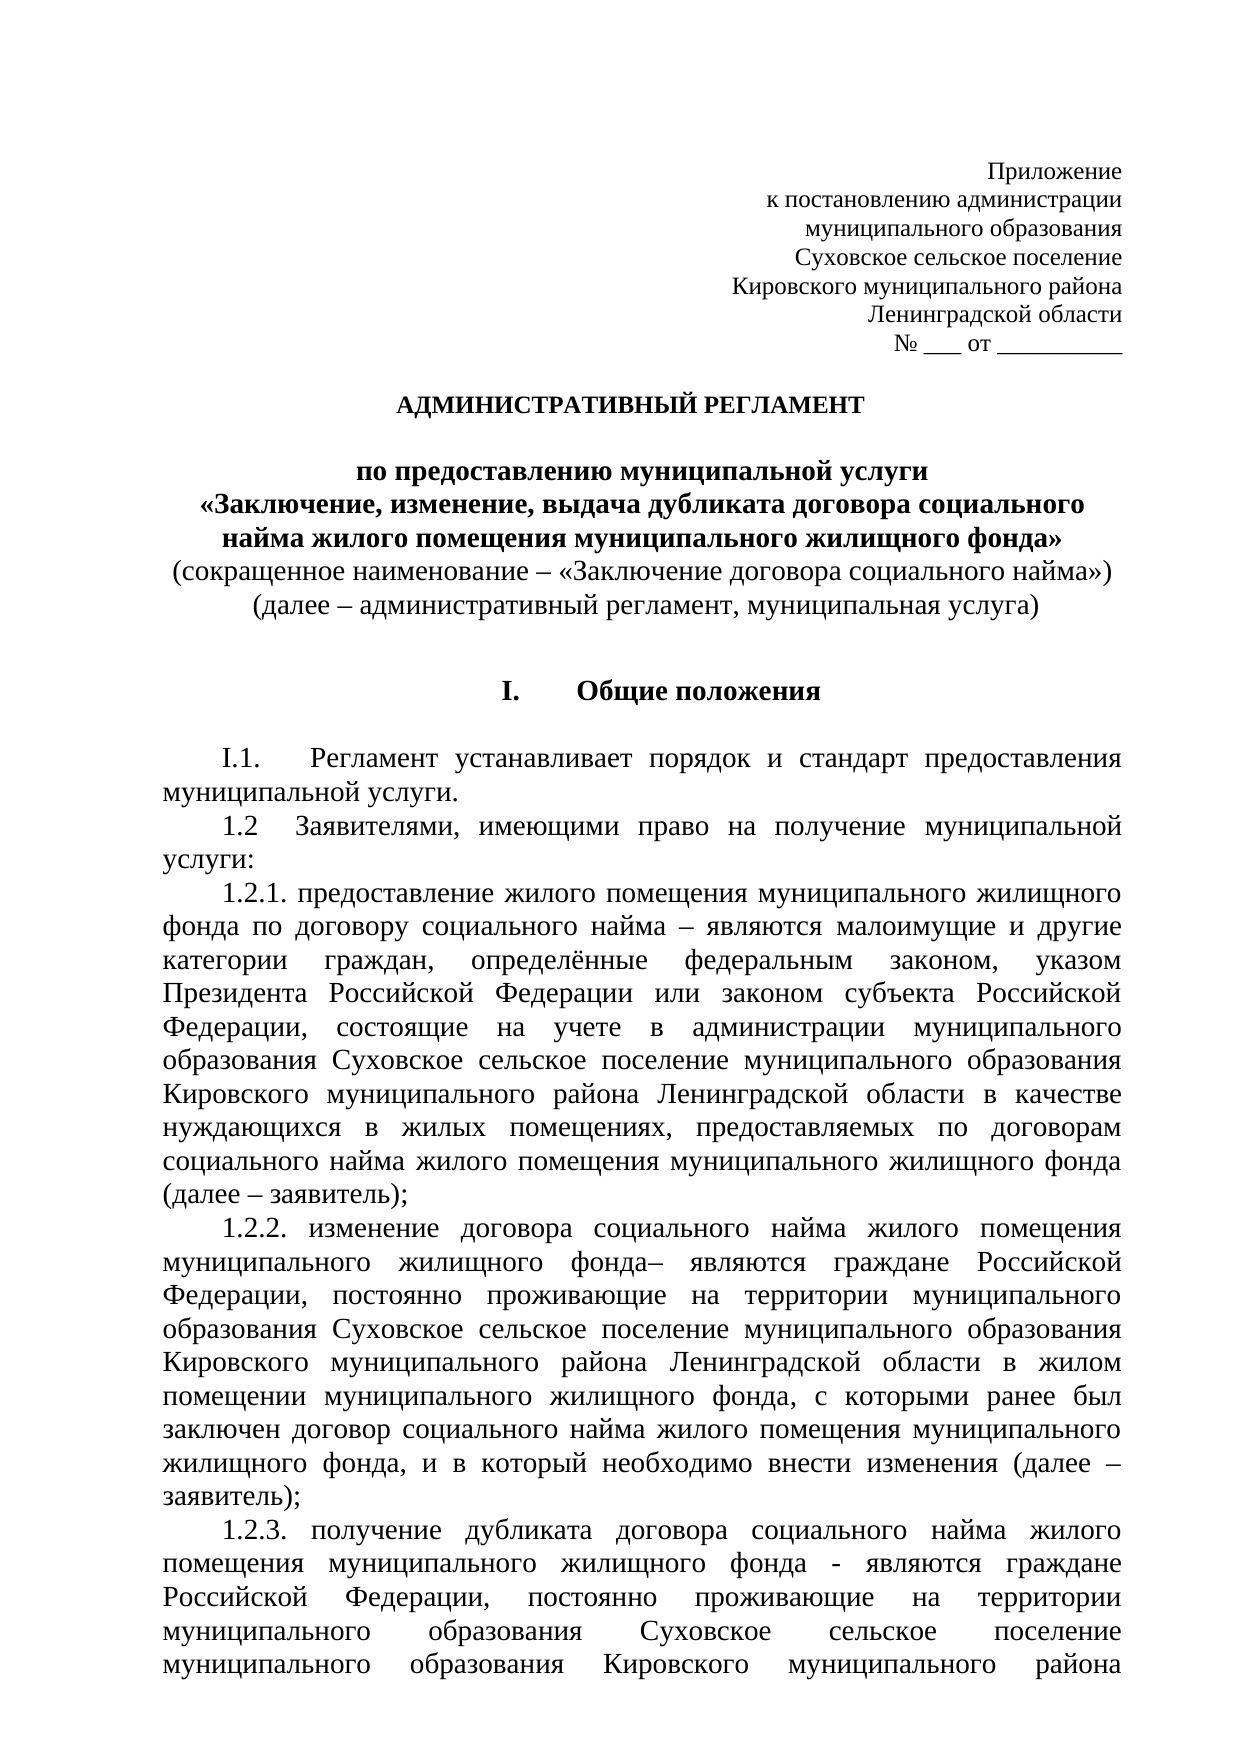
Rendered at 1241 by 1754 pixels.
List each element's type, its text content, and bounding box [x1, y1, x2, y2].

text (далее – административный регламент, муниципальная услуга) [162, 587, 1122, 621]
text Приложение [162, 156, 1122, 184]
title (сокращенное наименование – «Заключение договора социального найма») [162, 553, 1122, 587]
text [162, 1512, 1122, 1680]
text к постановлению администрации [162, 184, 1122, 213]
text муниципального образования [162, 213, 1122, 242]
text 1.2.1. предоставление жилого помещения муниципального жилищного фонда по договору социального найма – являются малоимущие и другие категории граждан, определённые федеральным законом, указом Президента Российской Федерации или законом субъекта Российской Федерации, состоящие на учете в администрации муниципального образования Суховское сельское поселение муниципального образования Кировского муниципального района Ленинградской области в качестве нуждающихся в жилых помещениях, предоставляемых по договорам социального найма жилого помещения муниципального жилищного фонда (далее – заявитель); [162, 875, 1122, 1210]
title «Заключение, изменение, выдача дубликата договора социального найма жилого помещения муниципального жилищного фонда» [162, 486, 1122, 553]
text Суховское сельское поселение [162, 242, 1122, 271]
text АДМИНИСТРАТИВНЫЙ РЕГЛАМЕНТ [103, 391, 1122, 419]
text 1.2.2. изменение договора социального найма жилого помещения муниципального жилищного фонда– являются граждане Российской Федерации, постоянно проживающие на территории муниципального образования Суховское сельское поселение муниципального образования Кировского муниципального района Ленинградской области в жилом помещении муниципального жилищного фонда, с которыми ранее был заключен договор социального найма жилого помещения муниципального жилищного фонда, и в который необходимо внести изменения (далее – заявитель); [162, 1210, 1122, 1512]
text Кировского муниципального района [162, 271, 1122, 299]
text 1.2 Заявителями, имеющими право на получение муниципальной услуги: [162, 808, 1122, 875]
list Регламент устанавливает порядок и стандарт предоставления муниципальной услуги. [162, 741, 1122, 808]
list Общие положения [200, 673, 1122, 707]
text Ленинградской области [162, 299, 1122, 328]
text № ___ от __________ [162, 328, 1122, 357]
text по предоставлению муниципальной услуги [162, 453, 1122, 486]
